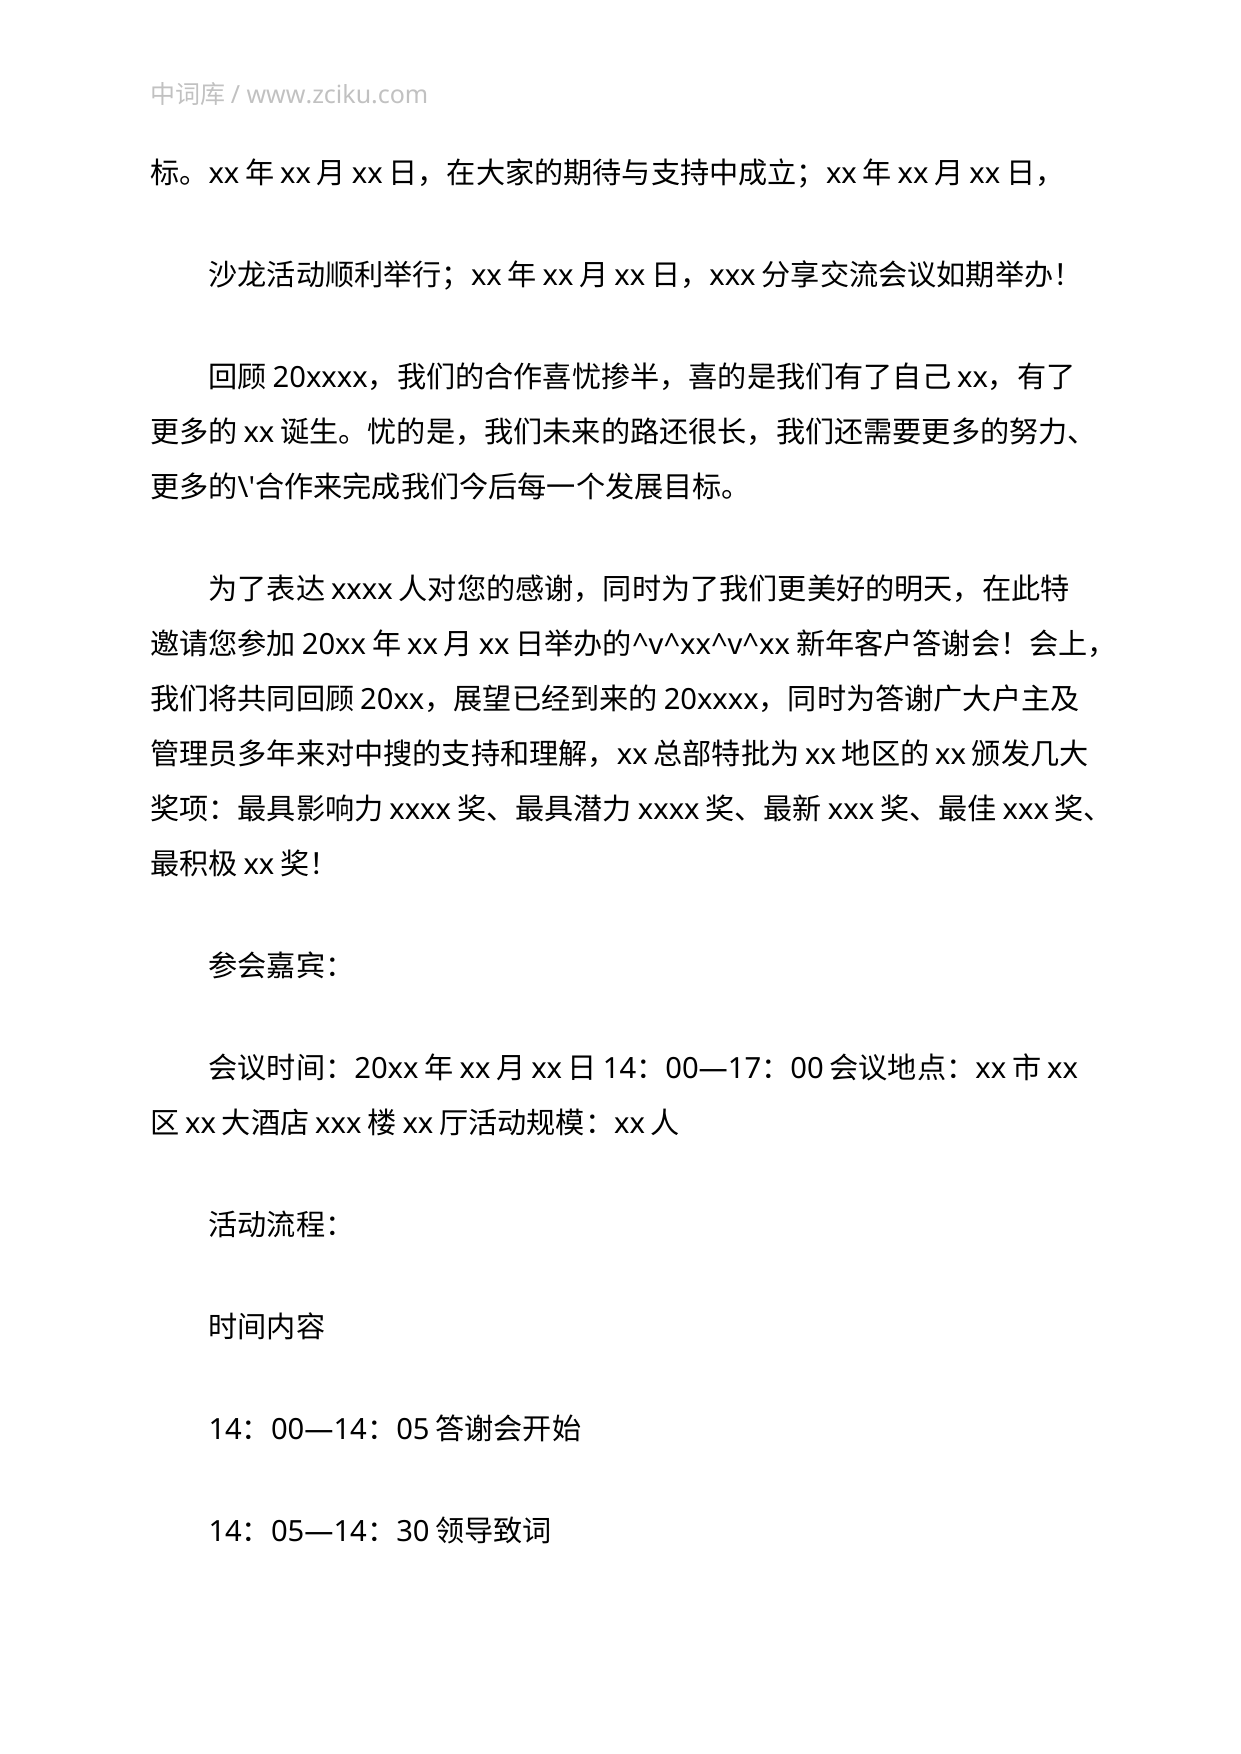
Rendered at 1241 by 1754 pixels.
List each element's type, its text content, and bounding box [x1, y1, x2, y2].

text 为了表达xxxx人对您的感谢，同时为了我们更美好的明天，在此特邀请您参加20xx年xx月xx日举办的^v^xx^v^xx新年客户答谢会！会上，我们将共同回顾20xx，展望已经到来的20xxxx，同时为答谢广大户主及管理员多年来对中搜的支持和理解，xx总部特批为xx地区的xx颁发几大奖项：最具影响力xxxx奖、最具潜力xxxx奖、最新xxx奖、最佳xxx奖、最积极xx奖！ [150, 566, 1090, 883]
text 14：05—14：30领导致词 [150, 1507, 1090, 1549]
text 会议时间：20xx年xx月xx日14：00—17：00会议地点：xx市xx区xx大酒店xxx楼xx厅活动规模：xx人 [150, 1045, 1090, 1142]
text 沙龙活动顺利举行；xx年xx月xx日，xxx分享交流会议如期举办！ [150, 252, 1090, 294]
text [150, 150, 1090, 192]
text 时间内容 [150, 1303, 1090, 1346]
text 14：00—14：05答谢会开始 [150, 1405, 1090, 1448]
text 回顾20xxxx，我们的合作喜忧掺半，喜的是我们有了自己xx，有了更多的xx诞生。忧的是，我们未来的路还很长，我们还需要更多的努力、更多的\'合作来完成我们今后每一个发展目标。 [150, 354, 1090, 506]
text 参会嘉宾： [150, 943, 1090, 985]
text 活动流程： [150, 1202, 1090, 1244]
